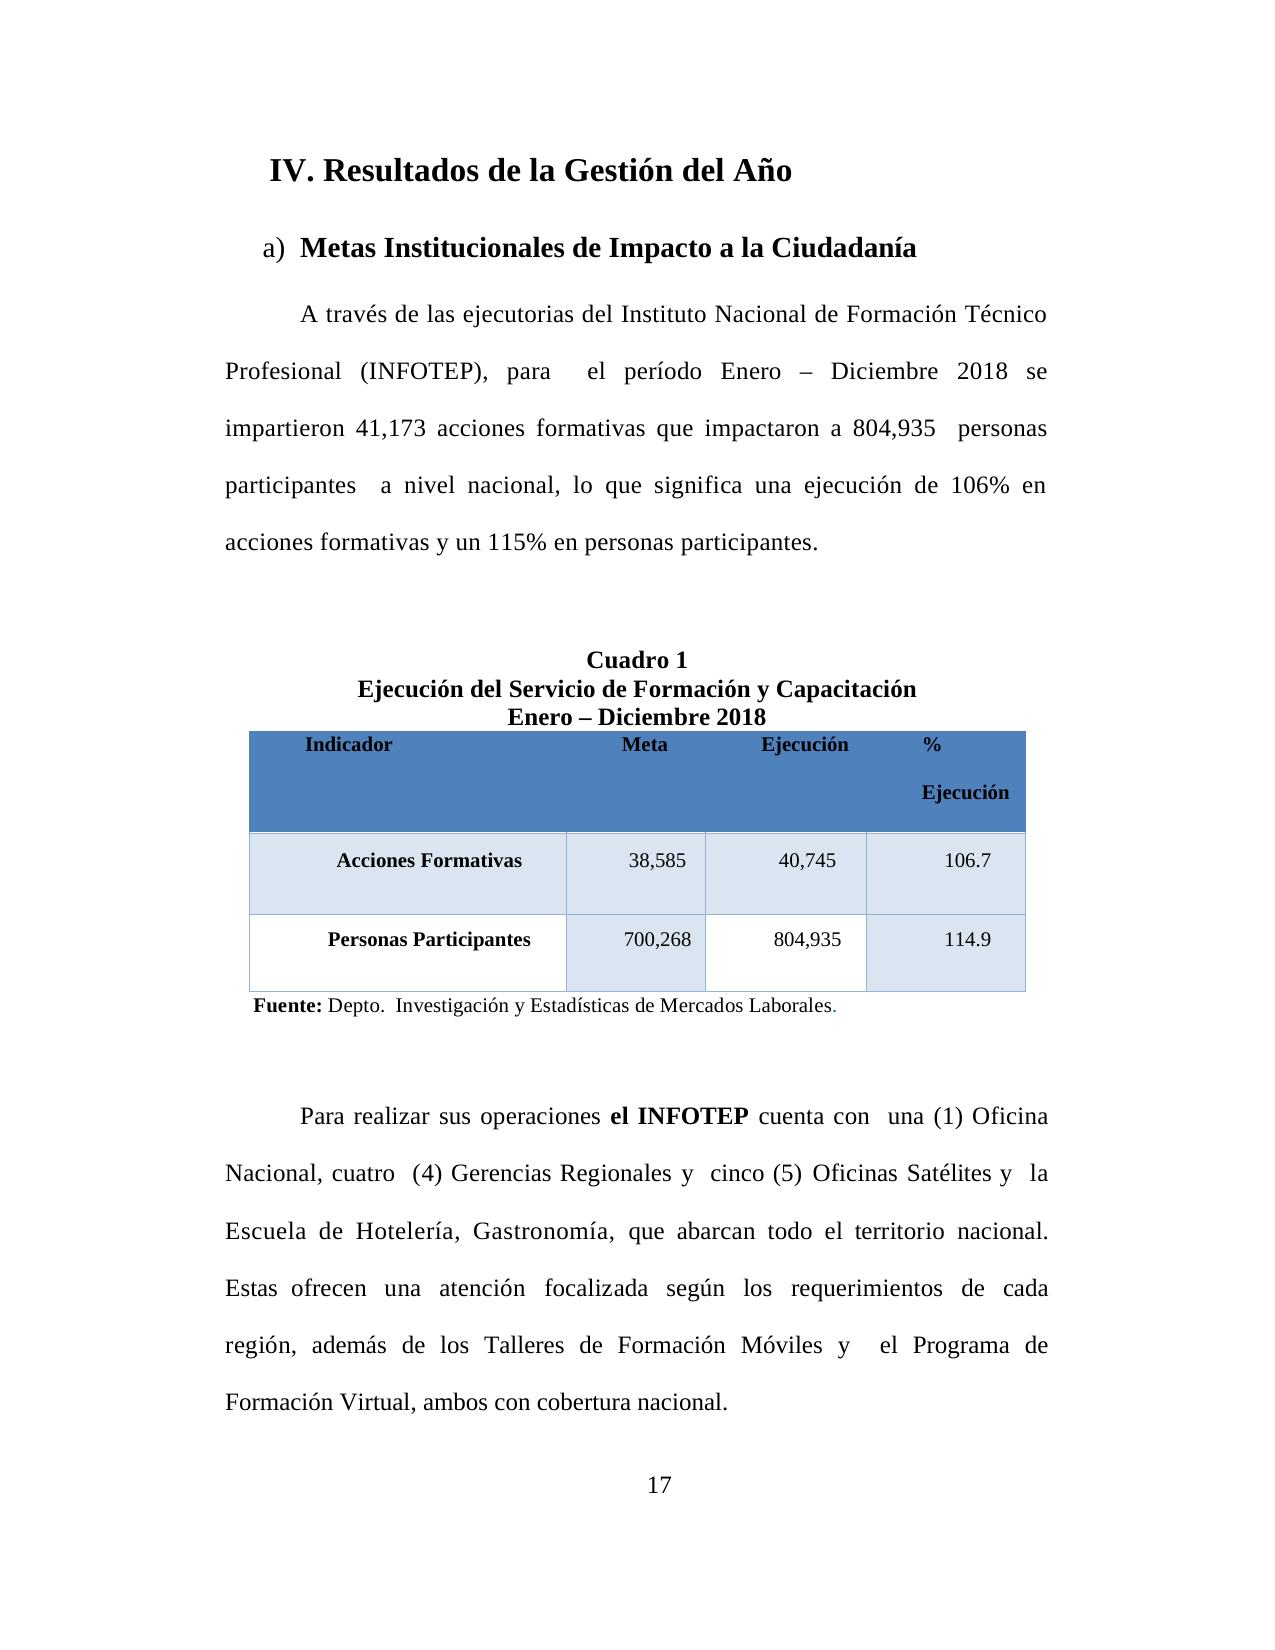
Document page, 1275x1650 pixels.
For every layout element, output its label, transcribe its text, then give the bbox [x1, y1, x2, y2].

table_header Ejecución [706, 732, 866, 832]
table_cell Personas Participantes [250, 915, 566, 991]
table_cell Acciones Formativas [250, 834, 566, 914]
table_cell 700,268 [567, 915, 705, 991]
table_header Meta [567, 732, 705, 832]
text Fuente: Depto. Investigación y Estadísticas de Mercados Laborales. [253, 993, 1049, 1017]
text A través de las ejecutorias del Instituto Nacional de Formación Técnico Profesional (INFOTEP), para el período Enero – Diciembre 2018 se impartieron 41,173 acciones formativas que impactaron a 804,935 personas participantes a nivel nacional, lo que significa una ejecución de 106% en acciones formativas y un 115% en personas participantes. [225, 299, 1049, 556]
table_cell 804,935 [706, 915, 866, 991]
text Ejecución del Servicio de Formación y Capacitación [225, 674, 1049, 702]
subtitle IV. Resultados de la Gestión del Año [225, 150, 1049, 188]
table_cell 40,745 [706, 834, 866, 914]
text Para realizar sus operaciones el INFOTEP cuenta con una (1) Oficina Nacional, cuatro (4) Gerencias Regionales y cinco (5) Oficinas Satélites y la Escuela de Hotelería, Gastronomía, que abarcan todo el territorio nacional. Estas ofrecen una atención focalizada según los requerimientos de cada región, además de los Talleres de Formación Móviles y el Programa de Formación Virtual, ambos con cobertura nacional. [225, 1101, 1049, 1416]
table_cell 114.9 [867, 915, 1025, 991]
table_header Indicador [250, 732, 566, 832]
table_cell 38,585 [567, 834, 705, 914]
text Enero – Diciembre 2018 [225, 702, 1049, 731]
table_header % Ejecución [867, 732, 1025, 832]
text Cuadro 1 [225, 645, 1049, 674]
subtitle Metas Institucionales de Impacto a la Ciudadanía [262, 230, 1049, 264]
table_cell 106.7 [867, 834, 1025, 914]
